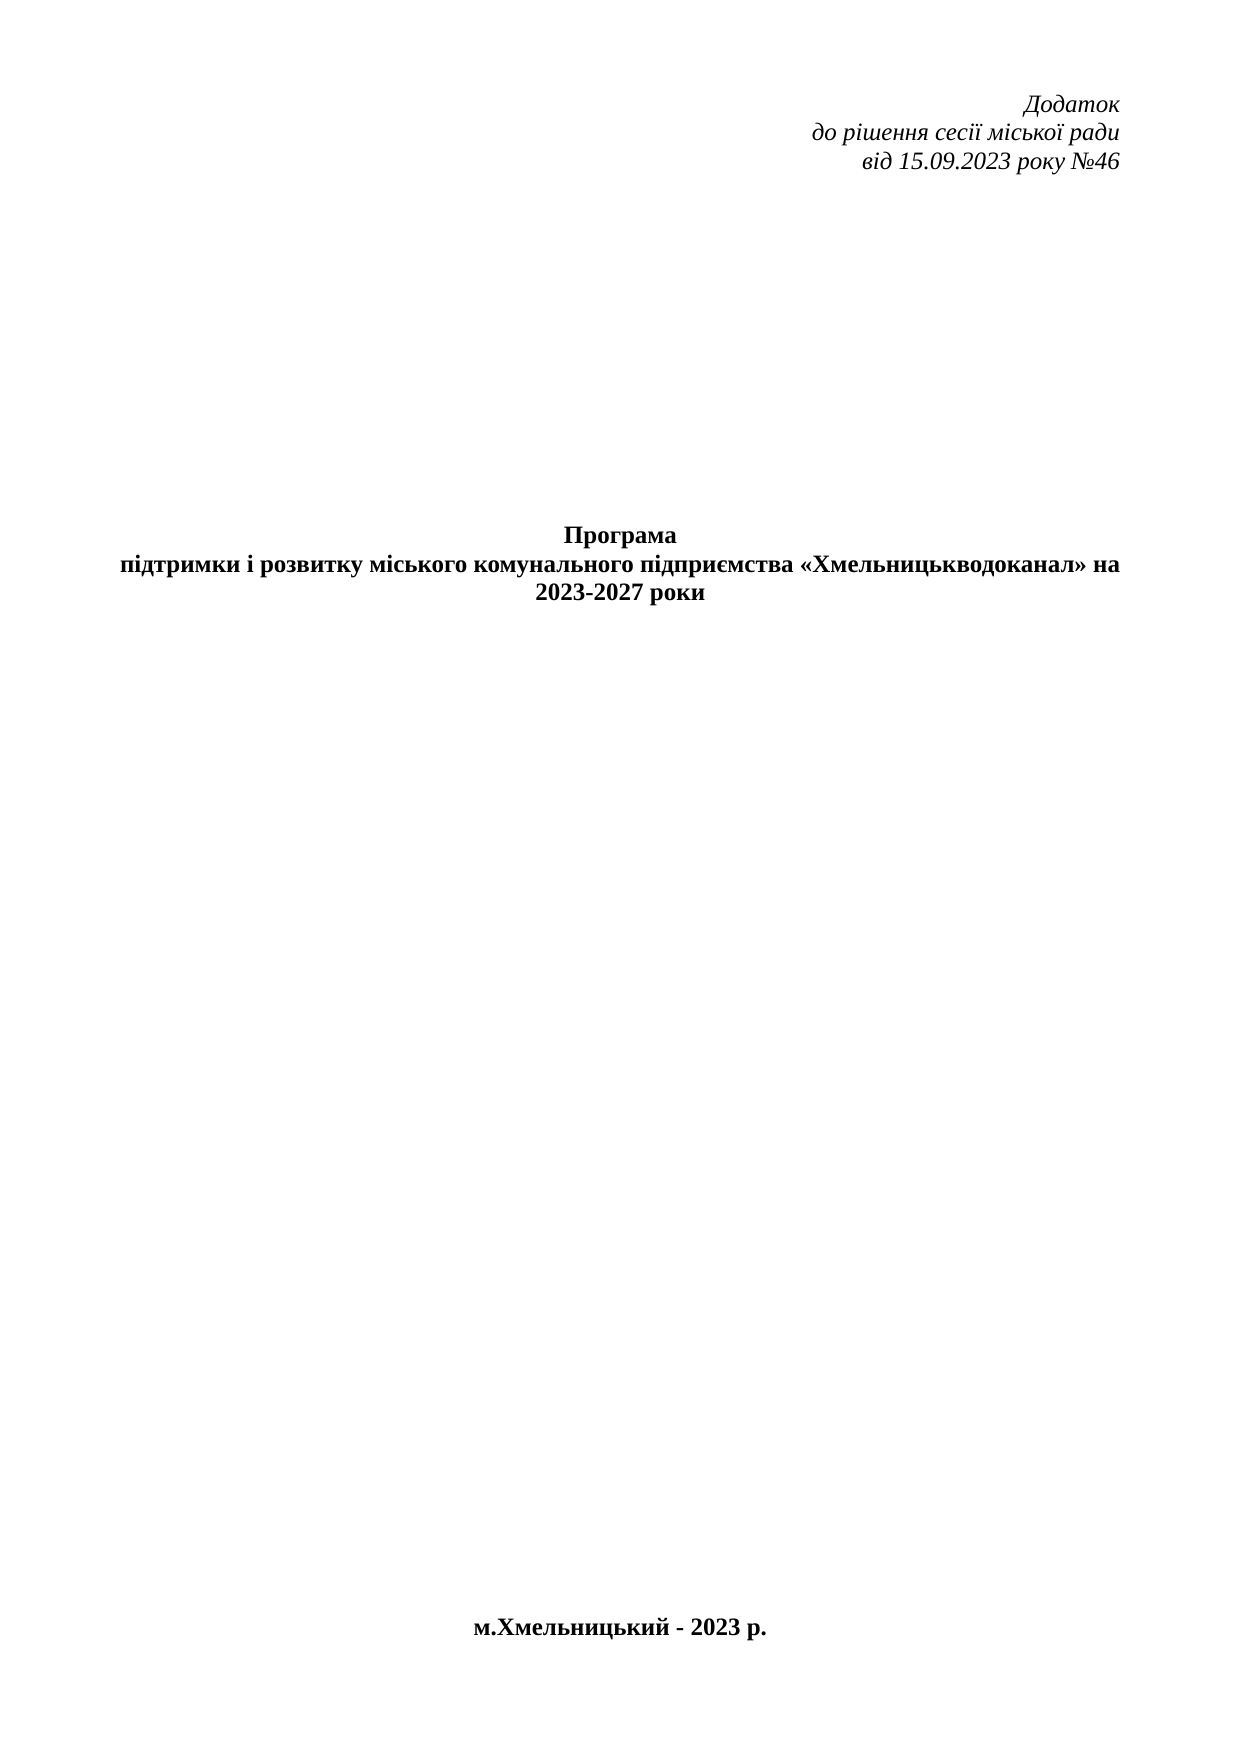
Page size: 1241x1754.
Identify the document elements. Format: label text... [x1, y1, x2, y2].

text до рішення сесії міської ради [591, 117, 1122, 146]
text Додаток [591, 89, 1122, 117]
text м.Хмельницький - 2023 р. [118, 1612, 1122, 1641]
text підтримки і розвитку міського комунального підприємства «Хмельницькводоканал» на 2023-2027 роки [118, 549, 1122, 606]
text від 15.09.2023 року №46 [118, 146, 1122, 175]
text Програма [118, 520, 1122, 549]
